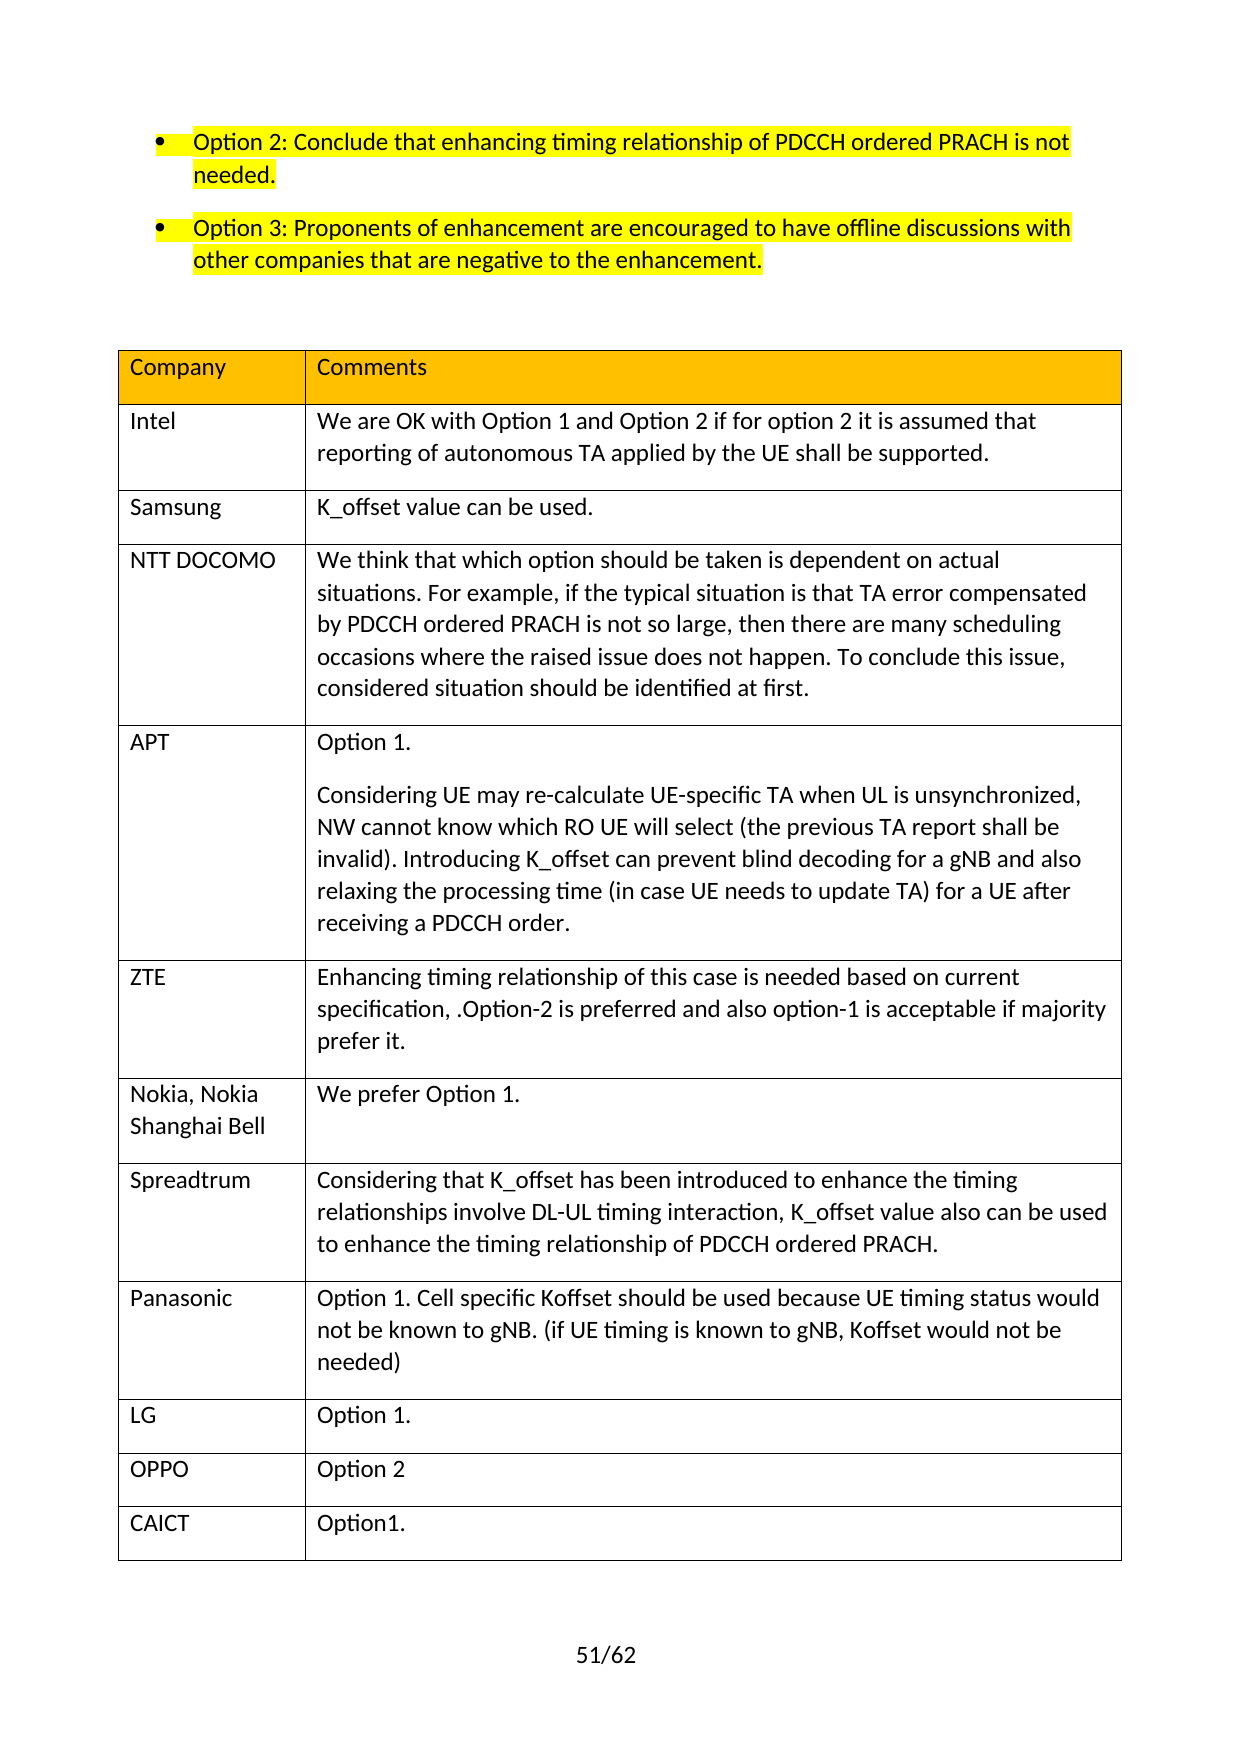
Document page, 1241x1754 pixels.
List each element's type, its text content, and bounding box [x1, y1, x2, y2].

list Option 3: Proponents of enhancement are encouraged to have offline discussions with other companies that are negative to the enhancement. [156, 212, 1122, 275]
table_cell Nokia, Nokia Shanghai Bell [119, 1079, 305, 1163]
table_cell ZTE [119, 961, 305, 1077]
table_cell K_offset value can be used. [306, 491, 1121, 544]
table_cell We are OK with Option 1 and Option 2 if for option 2 it is assumed that reporting of autonomous TA applied by the UE shall be supported. [306, 405, 1121, 490]
table_cell Panasonic [119, 1282, 305, 1399]
table_cell Spreadtrum [119, 1164, 305, 1281]
table_cell Option 1. Cell specific Koffset should be used because UE timing status would not be known to gNB. (if UE timing is known to gNB, Koffset would not be needed) [306, 1282, 1121, 1399]
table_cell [306, 1507, 1121, 1560]
table_header Company [119, 351, 305, 404]
table_cell OPPO [119, 1454, 305, 1506]
table_cell Samsung [119, 491, 305, 544]
table_cell NTT DOCOMO [119, 545, 305, 725]
table_cell Option 1. [306, 1400, 1121, 1452]
table_cell Option 1. Considering UE may re-calculate UE-specific TA when UL is unsynchronized, NW cannot know which RO UE will select (the previous TA report shall be invalid). Introducing K_offset can prevent blind decoding for a gNB and also relaxing the processing time (in case UE needs to update TA) for a UE after receiving a PDCCH order. [306, 726, 1121, 960]
table_cell Option 2 [306, 1454, 1121, 1506]
table_cell CAICT [119, 1507, 305, 1560]
table_cell LG [119, 1400, 305, 1452]
table_cell We think that which option should be taken is dependent on actual situations. For example, if the typical situation is that TA error compensated by PDCCH ordered PRACH is not so large, then there are many scheduling occasions where the raised issue does not happen. To conclude this issue, considered situation should be identified at first. [306, 545, 1121, 725]
table_cell APT [119, 726, 305, 960]
table_cell Considering that K_offset has been introduced to enhance the timing relationships involve DL-UL timing interaction, K_offset value also can be used to enhance the timing relationship of PDCCH ordered PRACH. [306, 1164, 1121, 1281]
list Option 2: Conclude that enhancing timing relationship of PDCCH ordered PRACH is not needed. [156, 126, 1122, 189]
table_cell Intel [119, 405, 305, 490]
table_cell We prefer Option 1. [306, 1079, 1121, 1163]
table_header Comments [306, 351, 1121, 404]
table_cell Enhancing timing relationship of this case is needed based on current specification, .Option-2 is preferred and also option-1 is acceptable if majority prefer it. [306, 961, 1121, 1077]
